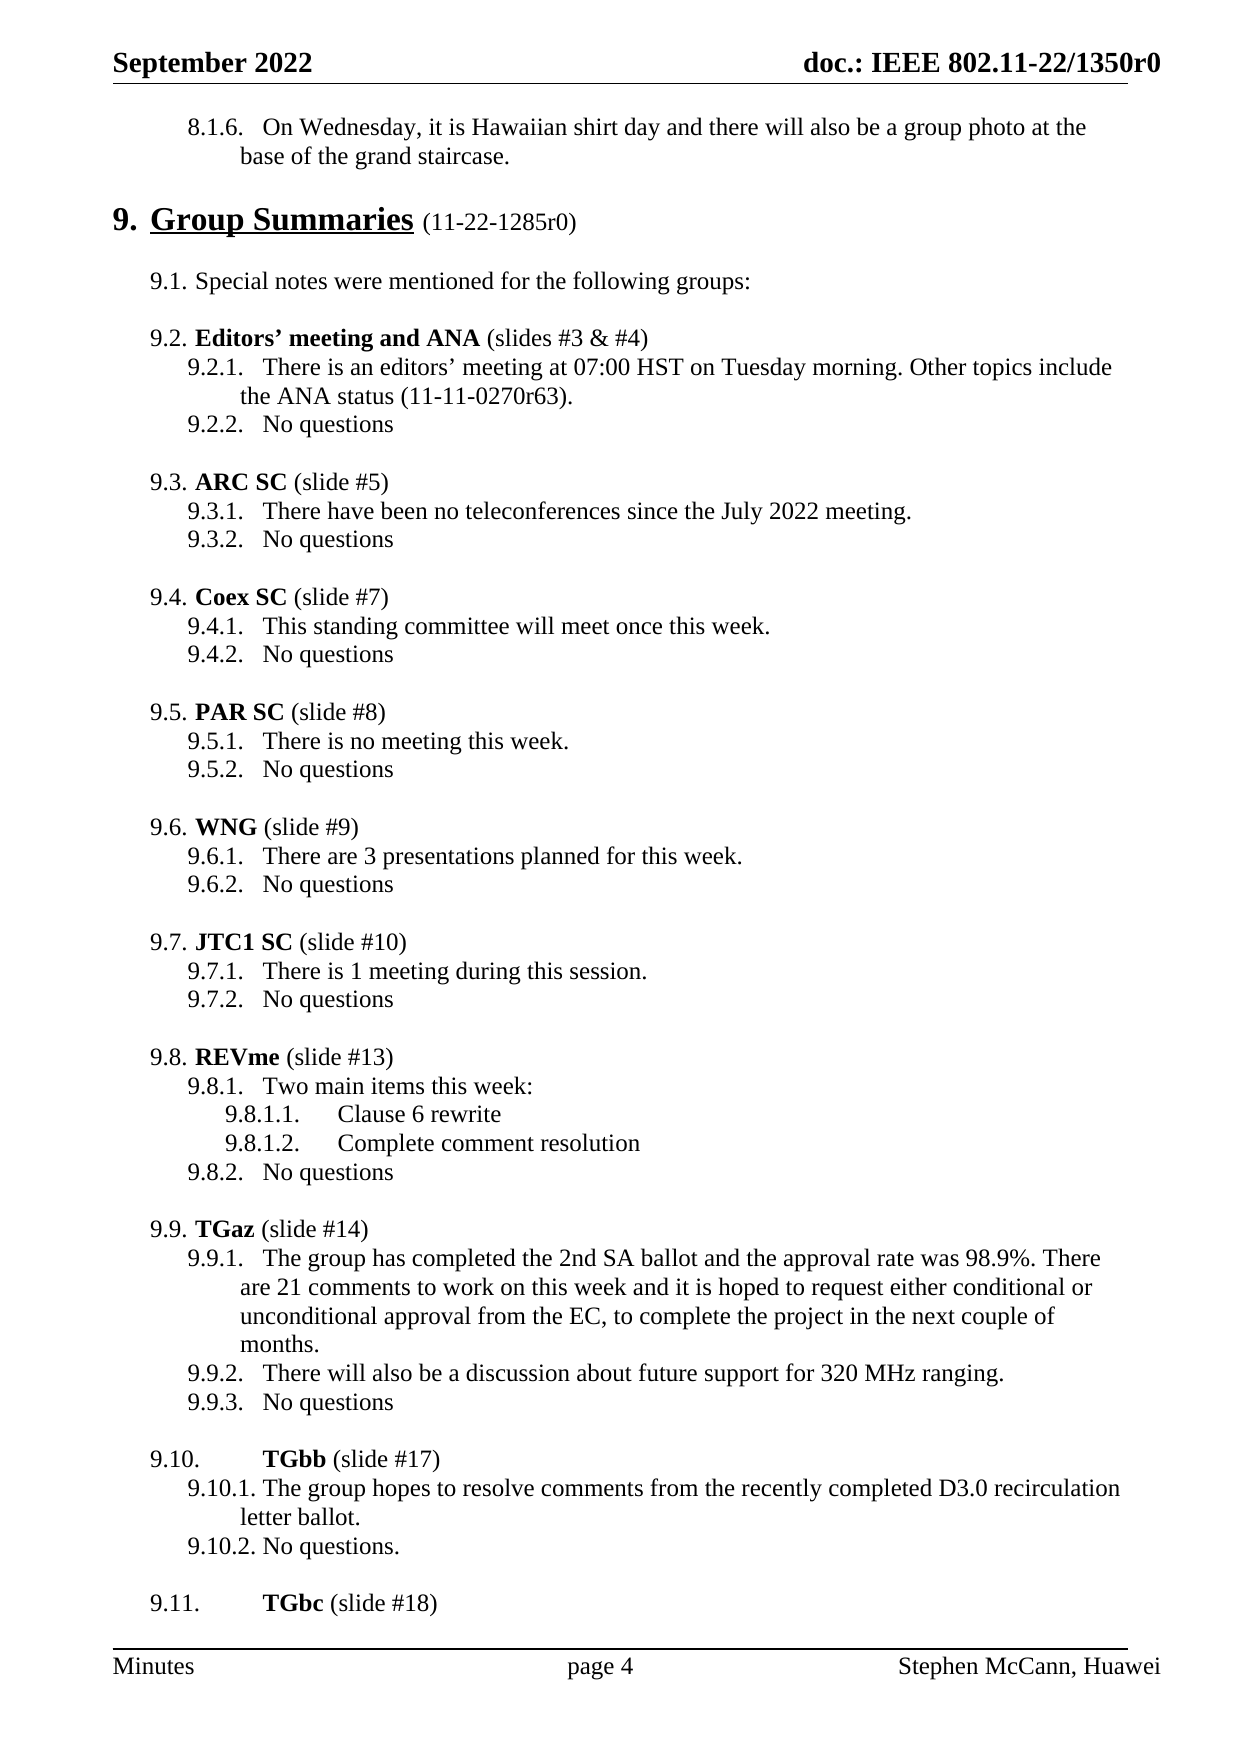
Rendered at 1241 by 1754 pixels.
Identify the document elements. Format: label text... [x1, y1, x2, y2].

list No questions [187, 754, 1128, 783]
list Group Summaries (11-22-1285r0) [112, 199, 1128, 237]
list There is an editors’ meeting at 07:00 HST on Tuesday morning. Other topics include the ANA status (11-11-0270r63). [187, 352, 1128, 409]
list TGbc (slide #18) [150, 1588, 1128, 1617]
list TGaz (slide #14) [150, 1214, 1128, 1243]
list Editors’ meeting and ANA (slides #3 & #4) [150, 323, 1128, 352]
list JTC1 SC (slide #10) [150, 927, 1128, 956]
list REVme (slide #13) [150, 1042, 1128, 1071]
list There are 3 presentations planned for this week. [187, 841, 1128, 869]
list Complete comment resolution [225, 1128, 1128, 1157]
list No questions. [187, 1531, 1128, 1559]
list The group hopes to resolve comments from the recently completed D3.0 recirculation letter ballot. [187, 1473, 1128, 1531]
list This standing committee will meet once this week. [187, 611, 1128, 639]
list Two main items this week: [187, 1071, 1128, 1099]
list No questions [187, 1387, 1128, 1416]
list No questions [187, 639, 1128, 668]
list ARC SC (slide #5) [150, 467, 1128, 496]
list No questions [187, 524, 1128, 553]
list Special notes were mentioned for the following groups: [150, 266, 1128, 294]
list There is 1 meeting during this session. [187, 956, 1128, 984]
list TGbb (slide #17) [150, 1444, 1128, 1473]
list No questions [187, 869, 1128, 898]
list There is no meeting this week. [187, 726, 1128, 754]
list The group has completed the 2nd SA ballot and the approval rate was 98.9%. There are 21 comments to work on this week and it is hoped to request either conditional or unconditional approval from the EC, to complete the project in the next couple of months. [187, 1243, 1128, 1358]
list PAR SC (slide #8) [150, 697, 1128, 726]
list On Wednesday, it is Hawaiian shirt day and there will also be a group photo at the base of the grand staircase. [187, 112, 1128, 170]
list Coex SC (slide #7) [150, 582, 1128, 611]
list Clause 6 rewrite [225, 1099, 1128, 1128]
list There will also be a discussion about future support for 320 MHz ranging. [187, 1358, 1128, 1387]
list WNG (slide #9) [150, 812, 1128, 841]
list No questions [187, 1157, 1128, 1186]
list No questions [187, 409, 1128, 438]
list There have been no teleconferences since the July 2022 meeting. [187, 496, 1128, 524]
list No questions [187, 984, 1128, 1013]
